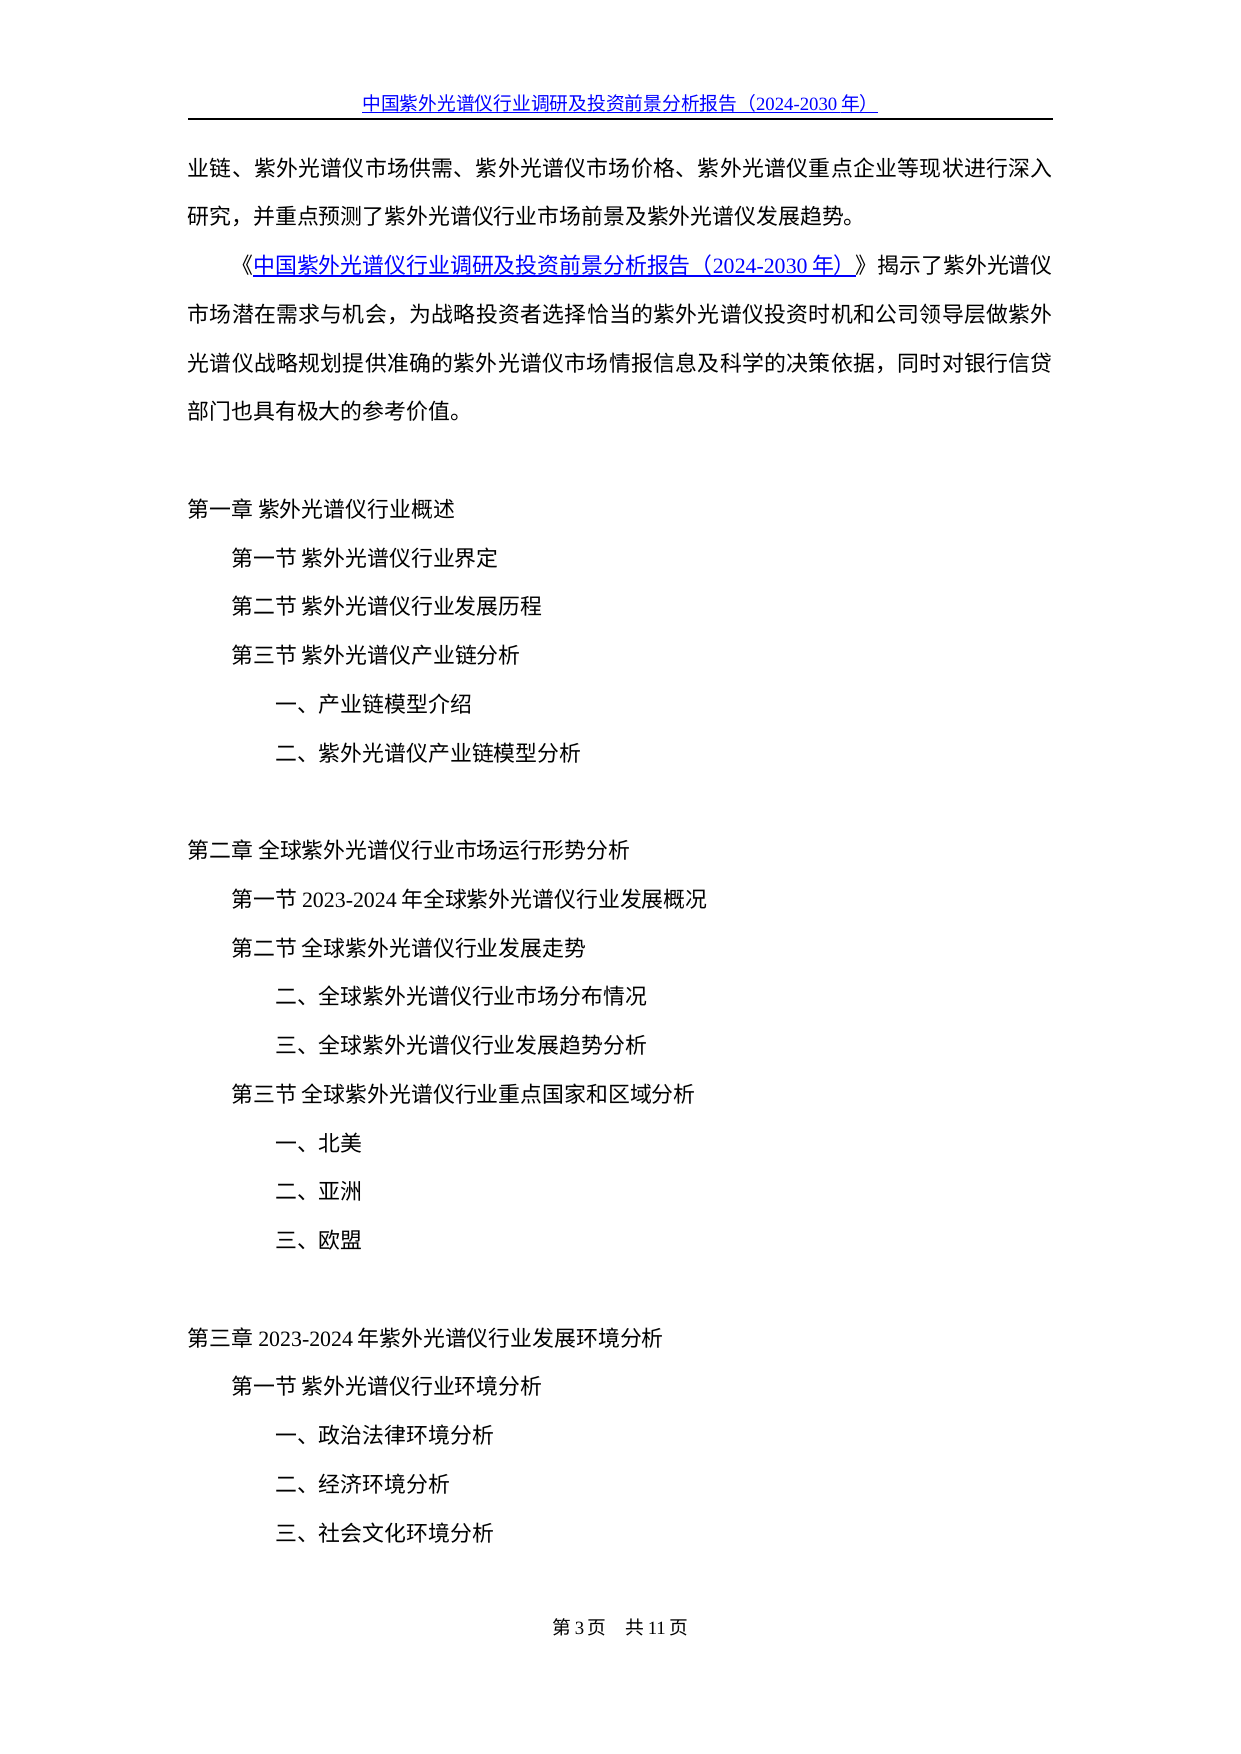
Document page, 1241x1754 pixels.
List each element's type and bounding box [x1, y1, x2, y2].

text [187, 150, 1053, 1548]
